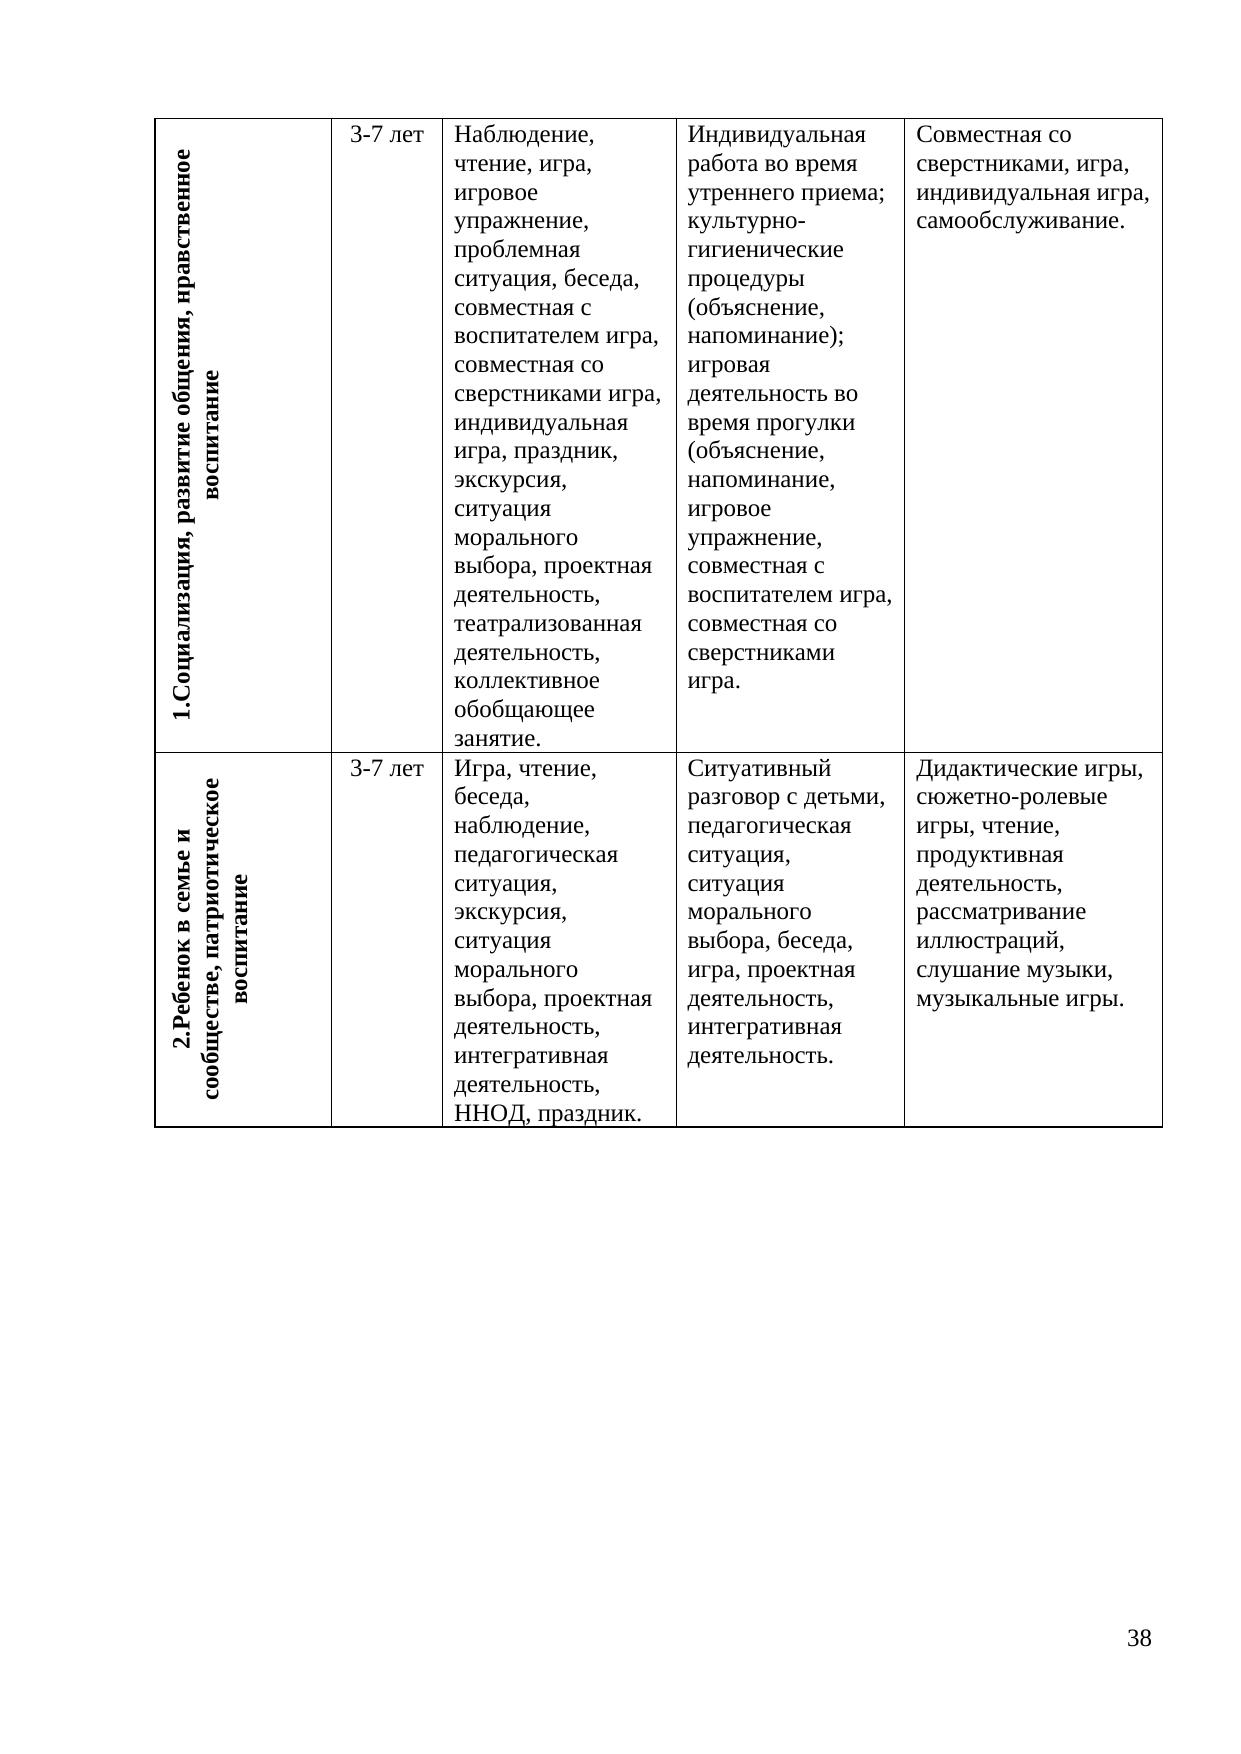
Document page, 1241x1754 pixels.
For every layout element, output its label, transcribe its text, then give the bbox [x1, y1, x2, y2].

table_cell Совместная со сверстниками, игра, индивидуальная игра, самообслуживание. [905, 119, 1162, 752]
table_cell 3-7 лет [332, 119, 442, 752]
table_cell Дидактические игры, сюжетно-ролевые игры, чтение, продуктивная деятельность, рассматривание иллюстраций, слушание музыки, музыкальные игры. [905, 753, 1162, 1126]
table_cell Ситуативный разговор с детьми, педагогическая ситуация, ситуация морального выбора, беседа, игра, проектная деятельность, интегративная деятельность. [677, 753, 904, 1126]
table_cell Наблюдение, чтение, игра, игровое упражнение, проблемная ситуация, беседа, совместная с воспитателем игра, совместная со сверстниками игра, индивидуальная игра, праздник, экскурсия, ситуация морального выбора, проектная деятельность, театрализованная деятельность, коллективное обобщающее занятие. [443, 119, 676, 752]
table_cell Игра, чтение, беседа, наблюдение, педагогическая ситуация, экскурсия, ситуация морального выбора, проектная деятельность, интегративная деятельность, ННОД, праздник. [443, 753, 676, 1126]
table_cell Индивидуальная работа во время утреннего приема; культурно-гигиенические процедуры (объяснение, напоминание); игровая деятельность во время прогулки (объяснение, напоминание, игровое упражнение, совместная с воспитателем игра, совместная со сверстниками игра. [677, 119, 904, 752]
table_cell 2.Ребенок в семье и сообществе, патриотическое воспитание [156, 753, 331, 1126]
table_cell 3-7 лет [332, 753, 442, 1126]
table_cell 1.Социализация, развитие общения, нравственное воспитание [156, 119, 331, 752]
